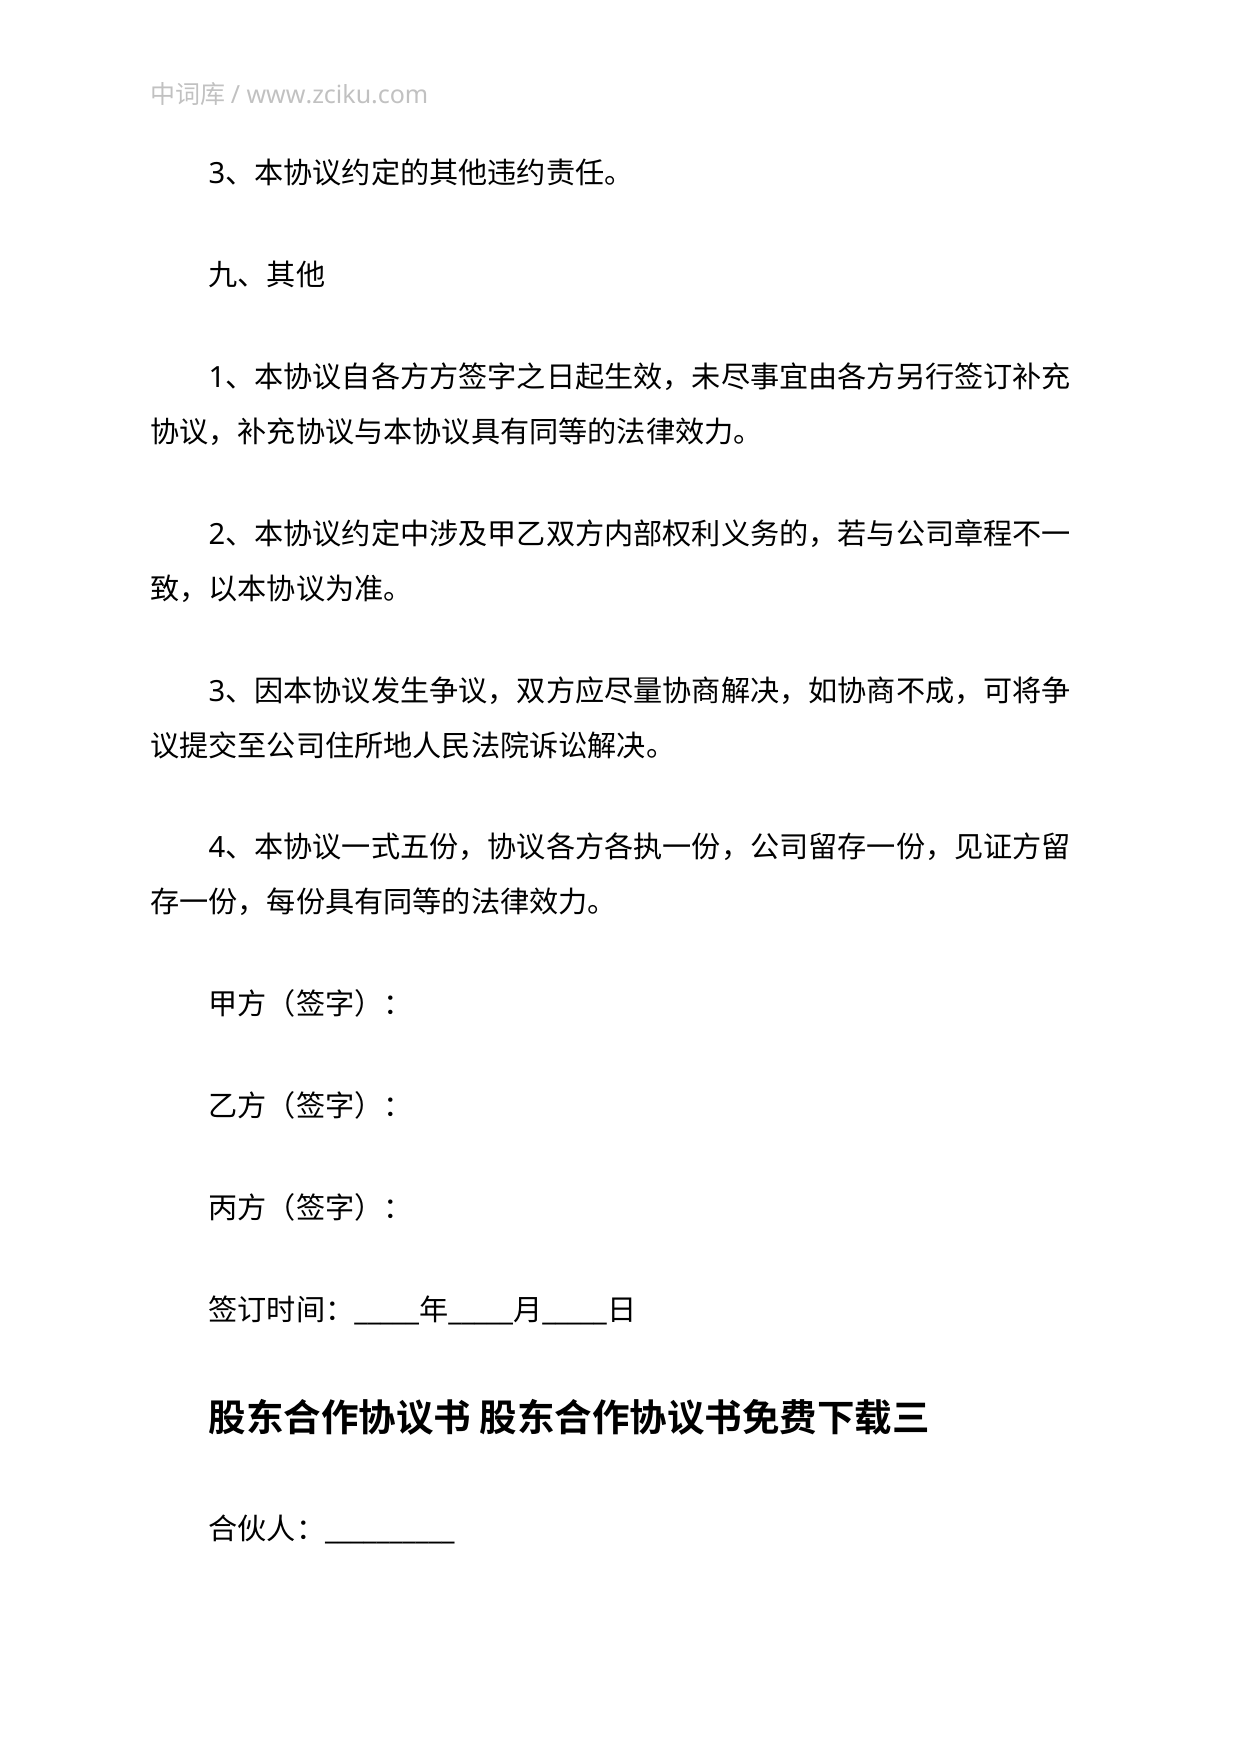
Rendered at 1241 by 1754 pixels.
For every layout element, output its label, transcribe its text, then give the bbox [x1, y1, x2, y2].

text 签订时间：_____年_____月_____日 [150, 1286, 1090, 1328]
text 甲方（签字）： [150, 981, 1090, 1023]
text 1、本协议自各方方签字之日起生效，未尽事宜由各方另行签订补充协议，补充协议与本协议具有同等的法律效力。 [150, 354, 1090, 451]
text 九、其他 [150, 252, 1090, 294]
text 乙方（签字）： [150, 1083, 1090, 1125]
text 股东合作协议书 股东合作协议书免费下载三 [150, 1388, 1090, 1442]
text 4、本协议一式五份，协议各方各执一份，公司留存一份，见证方留存一份，每份具有同等的法律效力。 [150, 824, 1090, 921]
text 2、本协议约定中涉及甲乙双方内部权利义务的，若与公司章程不一致，以本协议为准。 [150, 511, 1090, 608]
text 3、因本协议发生争议，双方应尽量协商解决，如协商不成，可将争议提交至公司住所地人民法院诉讼解决。 [150, 667, 1090, 764]
text 合伙人：__________ [150, 1506, 1090, 1548]
text 3、本协议约定的其他违约责任。 [150, 150, 1090, 192]
text 丙方（签字）： [150, 1184, 1090, 1227]
